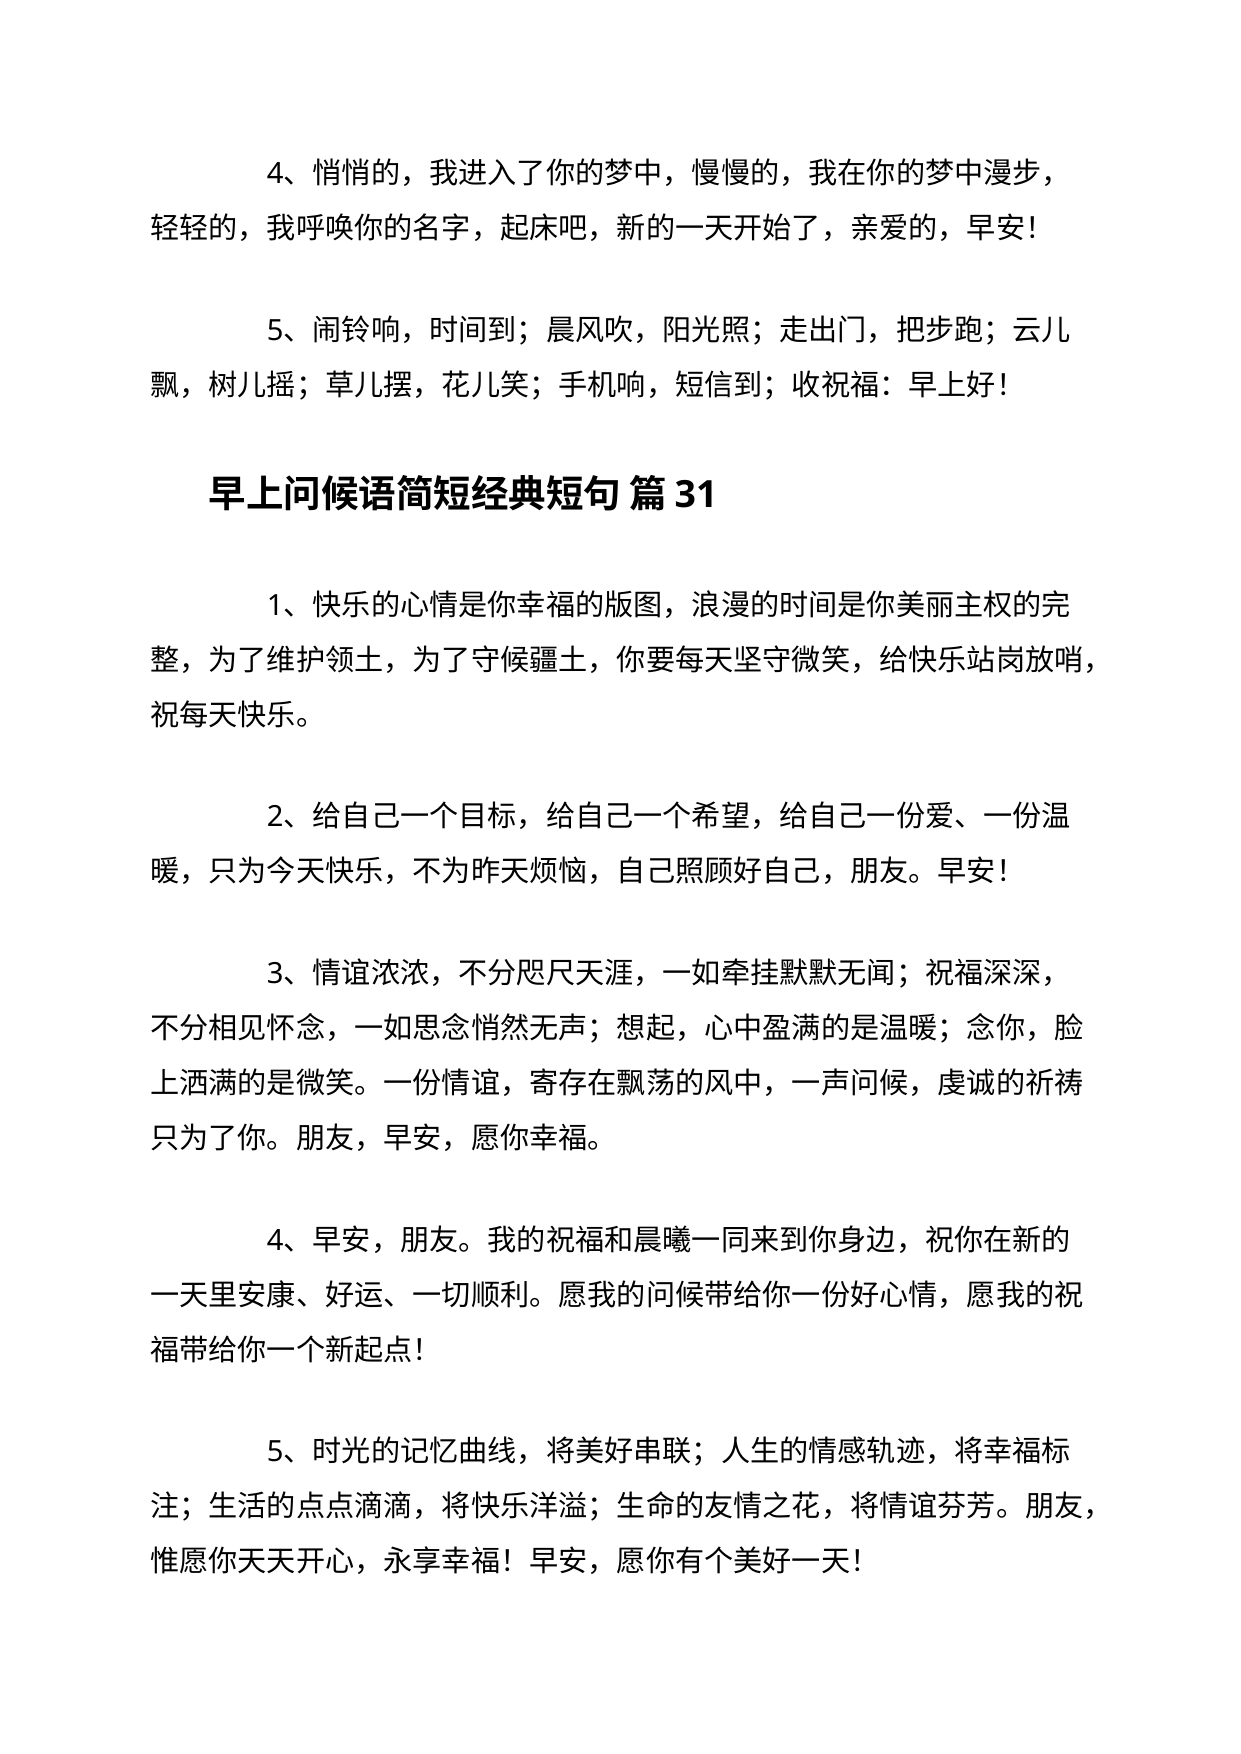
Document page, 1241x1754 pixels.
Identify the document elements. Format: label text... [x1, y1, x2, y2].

text 5、闹铃响，时间到；晨风吹，阳光照；走出门，把步跑；云儿飘，树儿摇；草儿摆，花儿笑；手机响，短信到；收祝福：早上好！ [150, 307, 1090, 404]
text 5、时光的记忆曲线，将美好串联；人生的情感轨迹，将幸福标注；生活的点点滴滴，将快乐洋溢；生命的友情之花，将情谊芬芳。朋友，惟愿你天天开心，永享幸福！早安，愿你有个美好一天！ [150, 1428, 1090, 1580]
text 3、情谊浓浓，不分咫尺天涯，一如牵挂默默无闻；祝福深深，不分相见怀念，一如思念悄然无声；想起，心中盈满的是温暖；念你，脸上洒满的是微笑。一份情谊，寄存在飘荡的风中，一声问候，虔诚的祈祷只为了你。朋友，早安，愿你幸福。 [150, 949, 1090, 1157]
text 1、快乐的心情是你幸福的版图，浪漫的时间是你美丽主权的完整，为了维护领土，为了守候疆土，你要每天坚守微笑，给快乐站岗放哨，祝每天快乐。 [150, 581, 1090, 733]
text 4、早安，朋友。我的祝福和晨曦一同来到你身边，祝你在新的一天里安康、好运、一切顺利。愿我的问候带给你一份好心情，愿我的祝福带给你一个新起点！ [150, 1216, 1090, 1368]
text 4、悄悄的，我进入了你的梦中，慢慢的，我在你的梦中漫步，轻轻的，我呼唤你的名字，起床吧，新的一天开始了，亲爱的，早安！ [150, 150, 1090, 247]
text 2、给自己一个目标，给自己一个希望，给自己一份爱、一份温暖，只为今天快乐，不为昨天烦恼，自己照顾好自己，朋友。早安！ [150, 793, 1090, 890]
text 早上问候语简短经典短句 篇31 [150, 463, 1090, 518]
